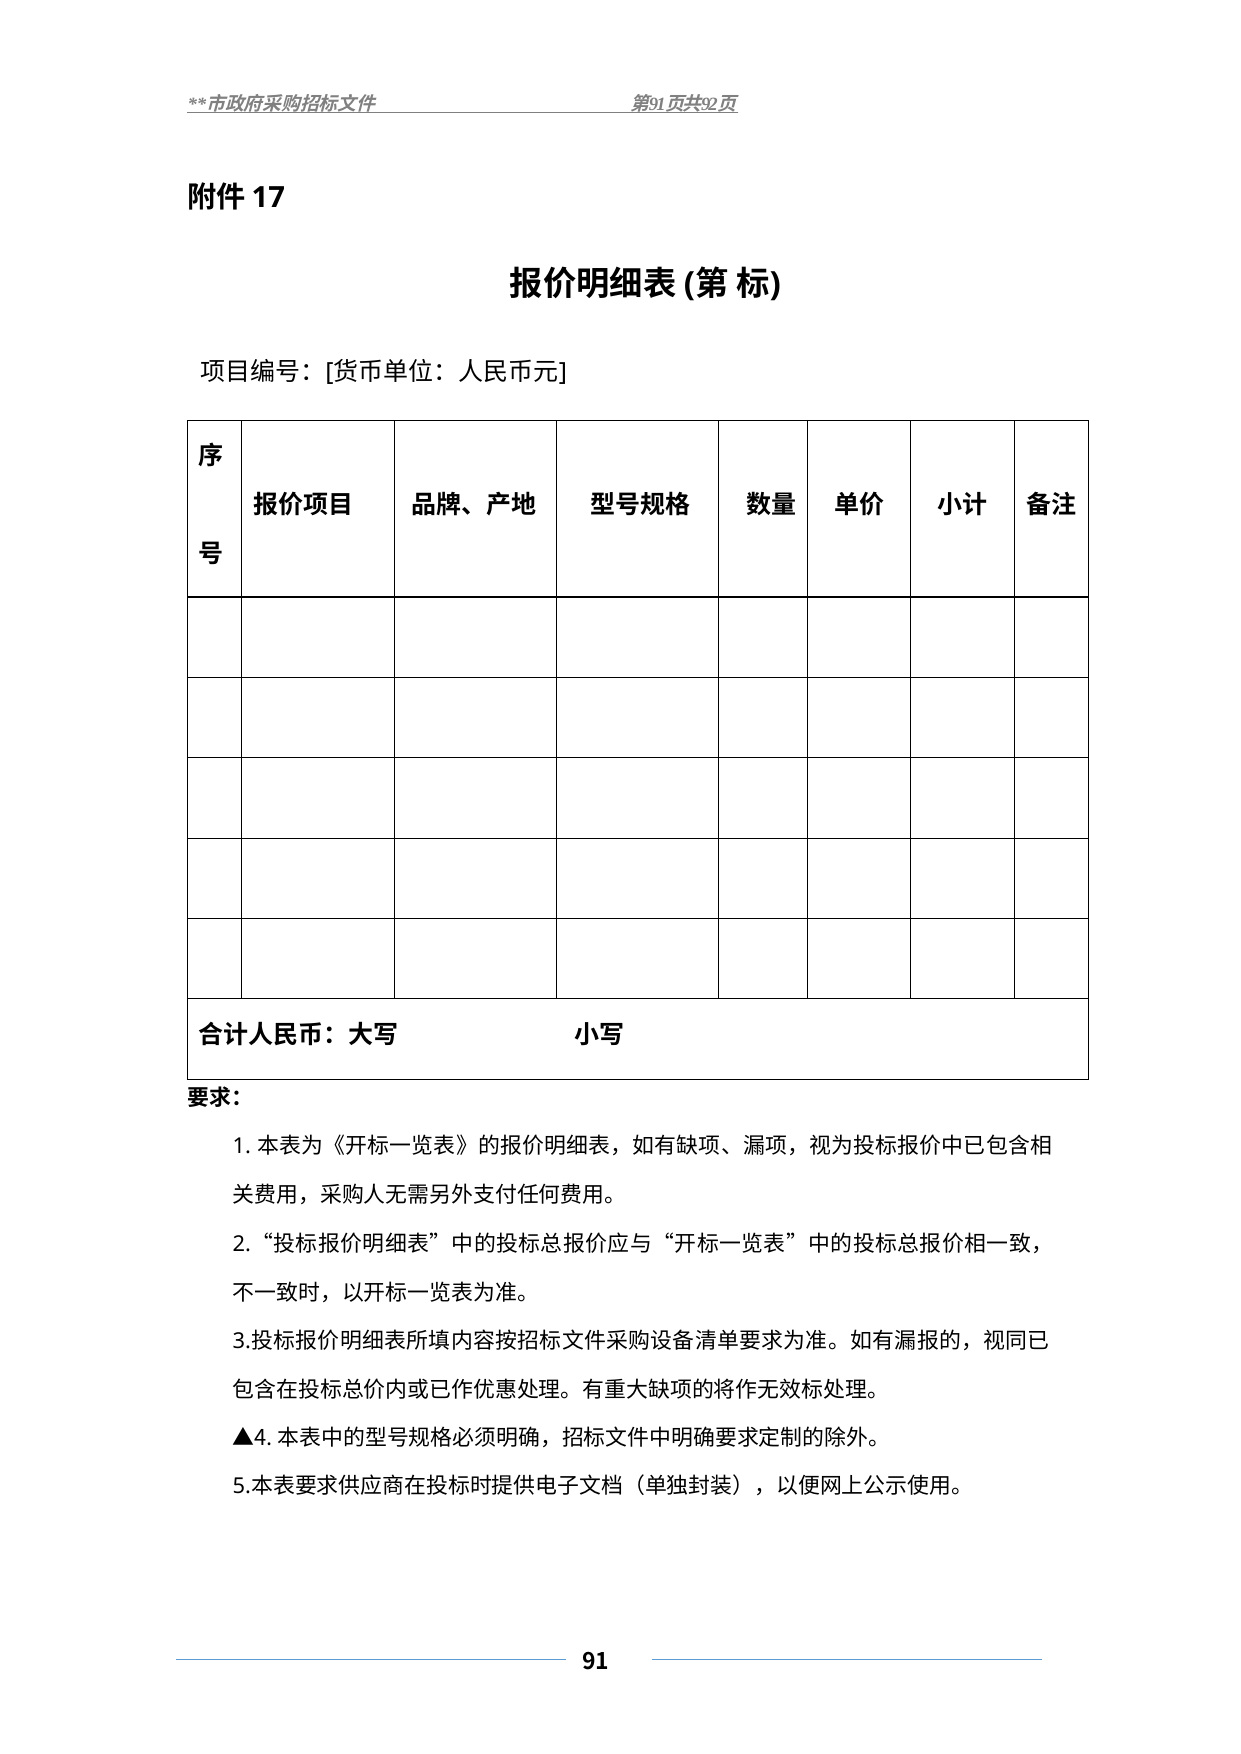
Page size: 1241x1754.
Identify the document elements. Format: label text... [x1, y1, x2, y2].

table_header 备注 [1015, 421, 1088, 596]
table_cell [242, 678, 394, 757]
table_cell [911, 758, 1014, 837]
table_cell [808, 758, 910, 837]
table_cell [719, 758, 807, 837]
table_header 品牌、产地 [395, 421, 556, 596]
text 附件17 [187, 162, 1053, 227]
table_header 单价 [808, 421, 910, 596]
table_cell [911, 919, 1014, 998]
table_cell [242, 919, 394, 998]
table_cell [242, 839, 394, 918]
table_cell [808, 598, 910, 677]
table_cell [719, 919, 807, 998]
table_cell [242, 758, 394, 837]
table_header 小计 [911, 421, 1014, 596]
table_cell [242, 598, 394, 677]
text 2.“投标报价明细表”中的投标总报价应与“开标一览表”中的投标总报价相一致，不一致时，以开标一览表为准。 [232, 1225, 1053, 1307]
table_cell [188, 598, 241, 677]
table_cell [395, 758, 556, 837]
table_cell [557, 758, 718, 837]
table_cell [719, 598, 807, 677]
table_cell [808, 678, 910, 757]
table_cell [1015, 598, 1088, 677]
table_cell [395, 678, 556, 757]
table_cell [719, 678, 807, 757]
text 1. 本表为《开标一览表》的报价明细表，如有缺项、漏项，视为投标报价中已包含相关费用，采购人无需另外支付任何费用。 [232, 1128, 1053, 1209]
table_cell [188, 839, 241, 918]
table_header 序号 [188, 421, 241, 596]
text 报价明细表 (第 标) [237, 248, 1053, 313]
table_cell [911, 598, 1014, 677]
table_cell [808, 839, 910, 918]
table_cell [911, 678, 1014, 757]
table_header 型号规格 [557, 421, 718, 596]
table_cell [557, 919, 718, 998]
table_cell [808, 919, 910, 998]
table_cell [188, 758, 241, 837]
table_cell [557, 598, 718, 677]
table_header 数量 [719, 421, 807, 596]
table_cell [911, 839, 1014, 918]
table_cell [1015, 919, 1088, 998]
table_cell [188, 919, 241, 998]
text 项目编号：[货币单位：人民币元] [187, 337, 1053, 402]
table_cell [719, 839, 807, 918]
table_cell [557, 839, 718, 918]
table_cell [1015, 678, 1088, 757]
table_cell [1015, 758, 1088, 837]
table_cell [395, 598, 556, 677]
table_cell 合计人民币：大写 小写 [188, 999, 1088, 1079]
text 5.本表要求供应商在投标时提供电子文档（单独封装），以便网上公示使用。 [232, 1468, 1053, 1500]
table_header 报价项目 [242, 421, 394, 596]
table_cell [188, 678, 241, 757]
text ▲4. 本表中的型号规格必须明确，招标文件中明确要求定制的除外。 [232, 1419, 1053, 1452]
table_cell [1015, 839, 1088, 918]
table_cell [395, 919, 556, 998]
text 3.投标报价明细表所填内容按招标文件采购设备清单要求为准。如有漏报的，视同已包含在投标总价内或已作优惠处理。有重大缺项的将作无效标处理。 [232, 1322, 1053, 1404]
table_cell [557, 678, 718, 757]
text 要求： [187, 1080, 1053, 1112]
table_cell [395, 839, 556, 918]
